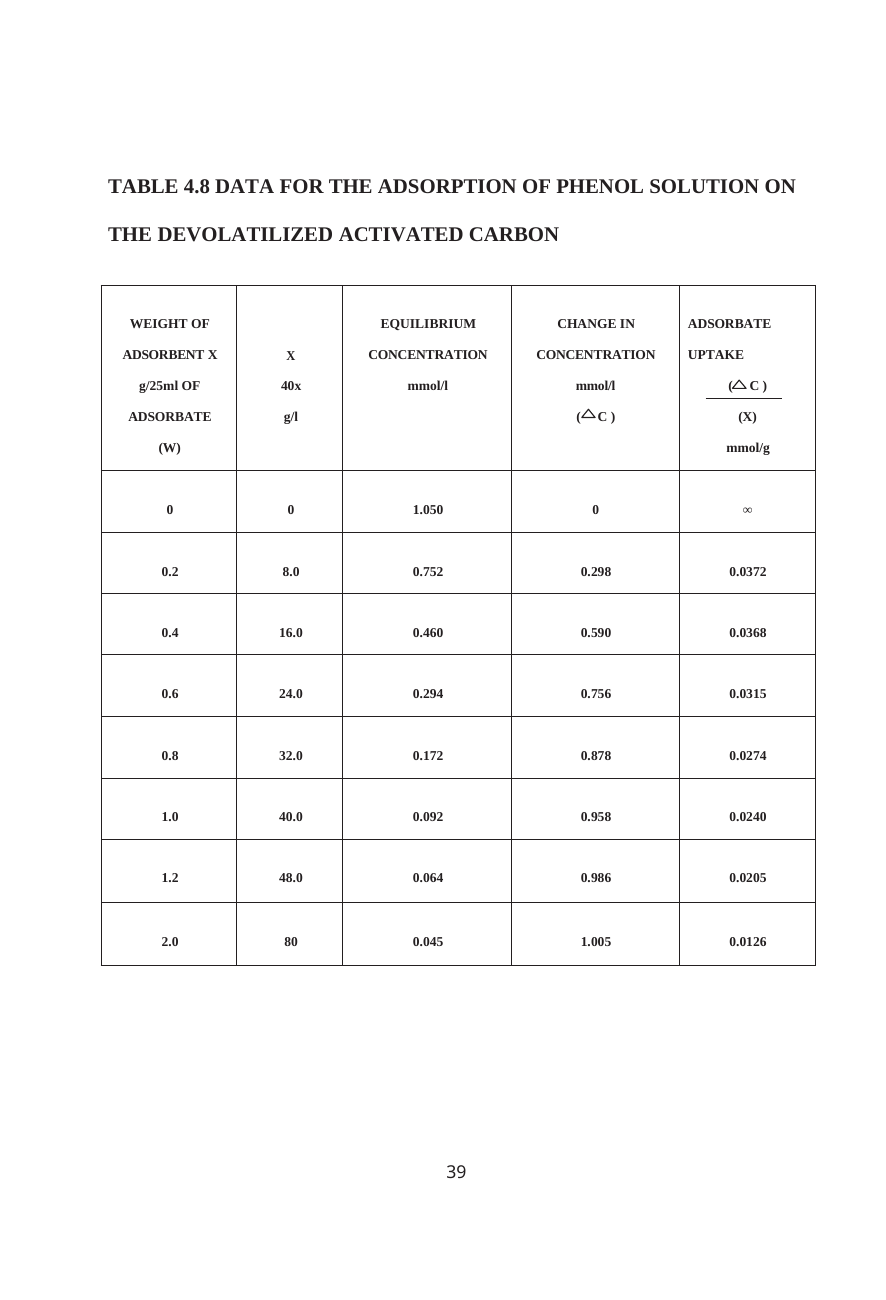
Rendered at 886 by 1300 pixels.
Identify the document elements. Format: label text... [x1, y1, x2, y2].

table_header ADSORBATE UPTAKE ( C ) (X) mmol/g [680, 286, 815, 470]
text 39 [161, 1160, 751, 1184]
table_cell 0.0205 [680, 840, 815, 902]
table_cell 0.590 [512, 594, 679, 654]
table_cell 0.0368 [680, 594, 815, 654]
table_cell 0.0126 [680, 903, 815, 964]
table_header EQUILIBRIUM CONCENTRATION mmol/l [343, 286, 511, 470]
table_cell 0.460 [343, 594, 511, 654]
table_cell 0.172 [343, 717, 511, 777]
table_header WEIGHT OF ADSORBENT X g/25ml OF ADSORBATE (W) [102, 286, 236, 470]
subtitle TABLE 4.8 DATA FOR THE ADSORPTION OF PHENOL SOLUTION ON THE DEVOLATILIZED ACTIVATED CARBON [108, 174, 807, 246]
table_header X 40x g/l [237, 286, 342, 470]
table_cell 0.0372 [680, 533, 815, 593]
table_header CHANGE IN CONCENTRATION mmol/l ( C ) [512, 286, 679, 470]
table_cell 0 [102, 471, 236, 532]
table_cell 1.005 [512, 903, 679, 964]
table_cell 32.0 [237, 717, 342, 777]
table_cell 0.878 [512, 717, 679, 777]
table_cell 48.0 [237, 840, 342, 902]
table_cell 0.0274 [680, 717, 815, 777]
table_cell 0.0240 [680, 779, 815, 838]
table_cell 16.0 [237, 594, 342, 654]
table_cell 24.0 [237, 655, 342, 716]
table_cell 0.2 [102, 533, 236, 593]
table_cell 0.045 [343, 903, 511, 964]
table_cell 0.294 [343, 655, 511, 716]
table_cell 0.756 [512, 655, 679, 716]
table_cell ∞ [680, 471, 815, 532]
table_cell 0.0315 [680, 655, 815, 716]
table_cell 0.752 [343, 533, 511, 593]
table_cell 0 [237, 471, 342, 532]
table_cell 0.092 [343, 779, 511, 838]
table_cell 40.0 [237, 779, 342, 838]
table_cell 8.0 [237, 533, 342, 593]
table_cell 1.0 [102, 779, 236, 838]
table_cell 0.4 [102, 594, 236, 654]
table_cell 0.8 [102, 717, 236, 777]
table_cell 0.958 [512, 779, 679, 838]
table_cell 0 [512, 471, 679, 532]
table_cell 0.064 [343, 840, 511, 902]
table_cell 1.050 [343, 471, 511, 532]
table_cell 0.986 [512, 840, 679, 902]
table_cell 0.6 [102, 655, 236, 716]
table_cell 1.2 [102, 840, 236, 902]
table_cell 2.0 [102, 903, 236, 964]
table_cell 80 [237, 903, 342, 964]
table_cell 0.298 [512, 533, 679, 593]
